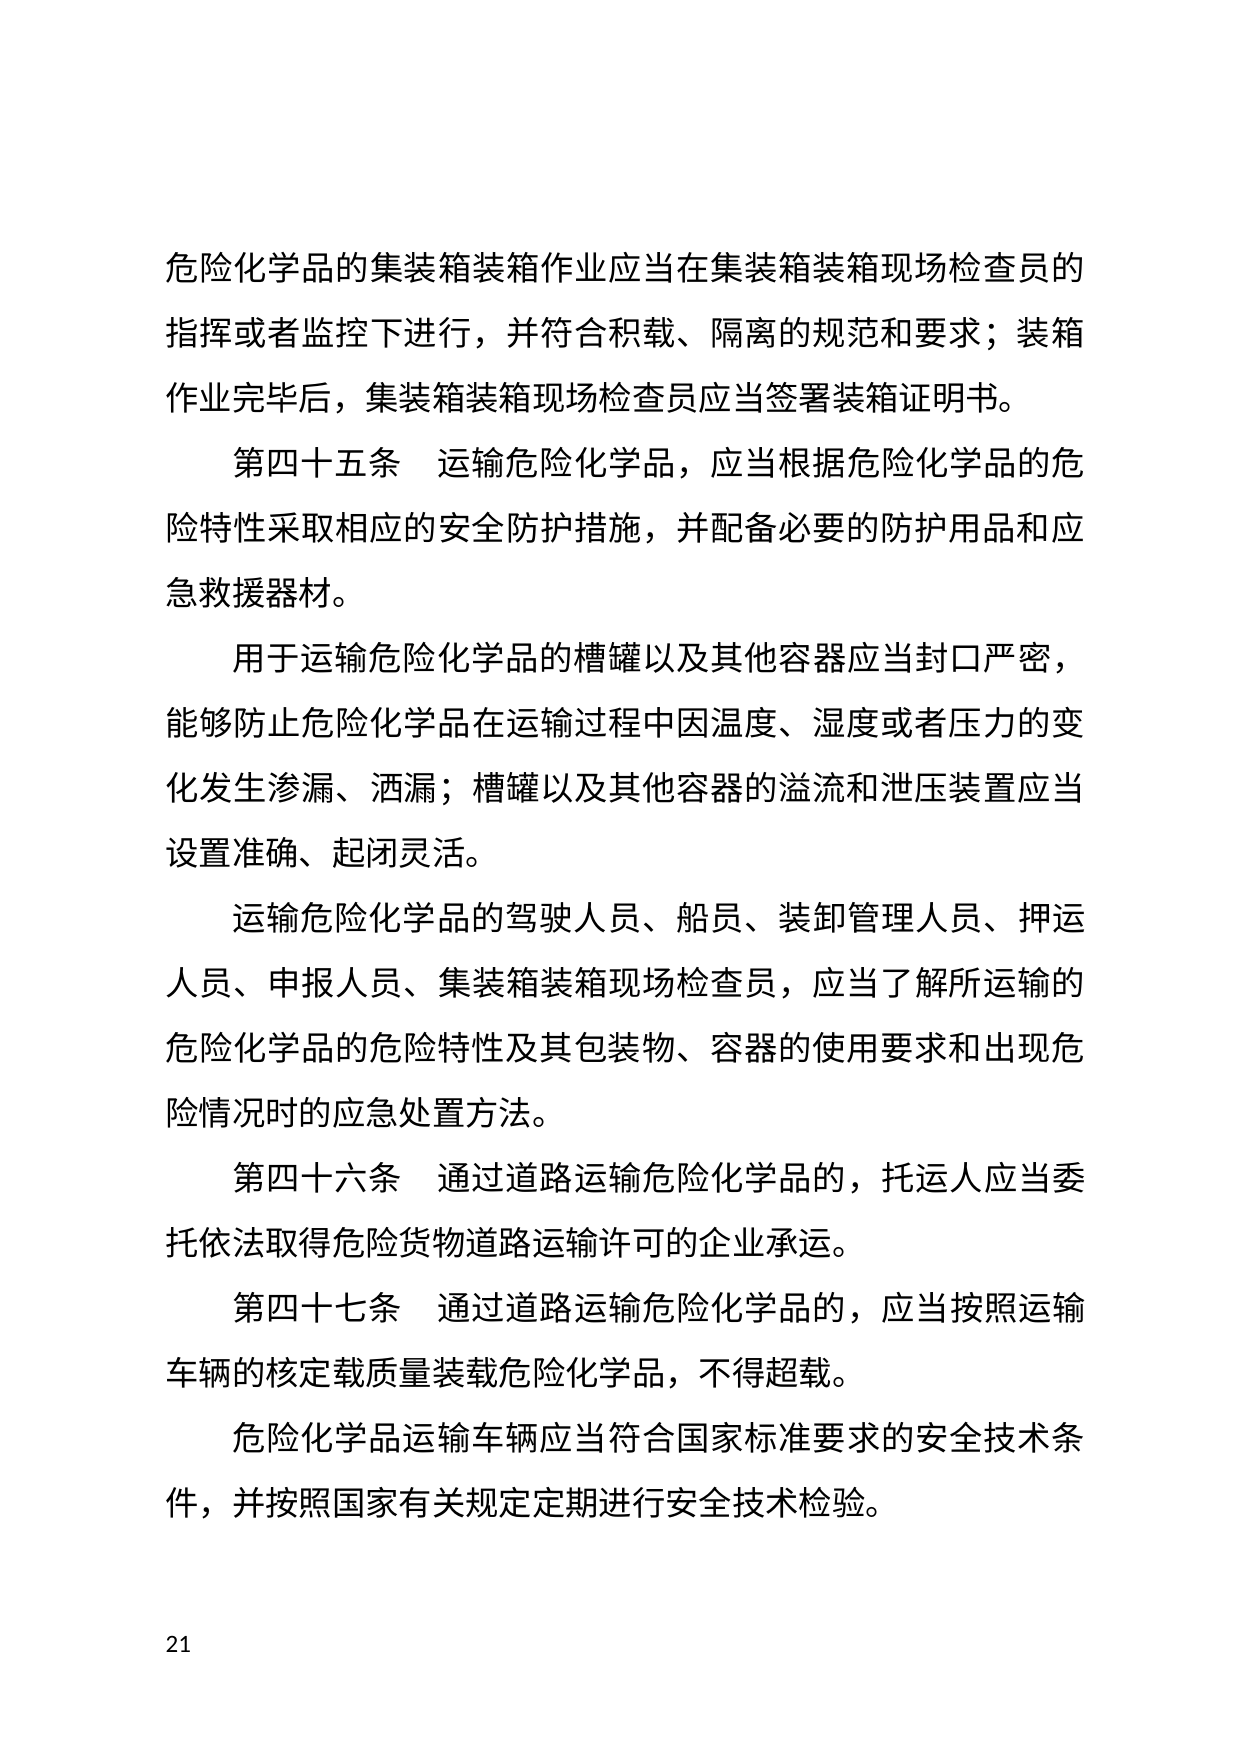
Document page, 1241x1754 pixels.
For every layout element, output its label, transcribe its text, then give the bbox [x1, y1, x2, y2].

text 第四十七条 通过道路运输危险化学品的，应当按照运输车辆的核定载质量装载危险化学品，不得超载。 [165, 1273, 1087, 1403]
text 用于运输危险化学品的槽罐以及其他容器应当封口严密，能够防止危险化学品在运输过程中因温度、湿度或者压力的变化发生渗漏、洒漏；槽罐以及其他容器的溢流和泄压装置应当设置准确、起闭灵活。 [165, 623, 1087, 883]
text 第四十六条 通过道路运输危险化学品的，托运人应当委托依法取得危险货物道路运输许可的企业承运。 [165, 1143, 1087, 1273]
text 第四十五条 运输危险化学品，应当根据危险化学品的危险特性采取相应的安全防护措施，并配备必要的防护用品和应急救援器材。 [165, 428, 1087, 623]
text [165, 233, 1087, 428]
text 危险化学品运输车辆应当符合国家标准要求的安全技术条件，并按照国家有关规定定期进行安全技术检验。 [165, 1403, 1087, 1533]
text 运输危险化学品的驾驶人员、船员、装卸管理人员、押运人员、申报人员、集装箱装箱现场检查员，应当了解所运输的危险化学品的危险特性及其包装物、容器的使用要求和出现危险情况时的应急处置方法。 [165, 883, 1087, 1143]
